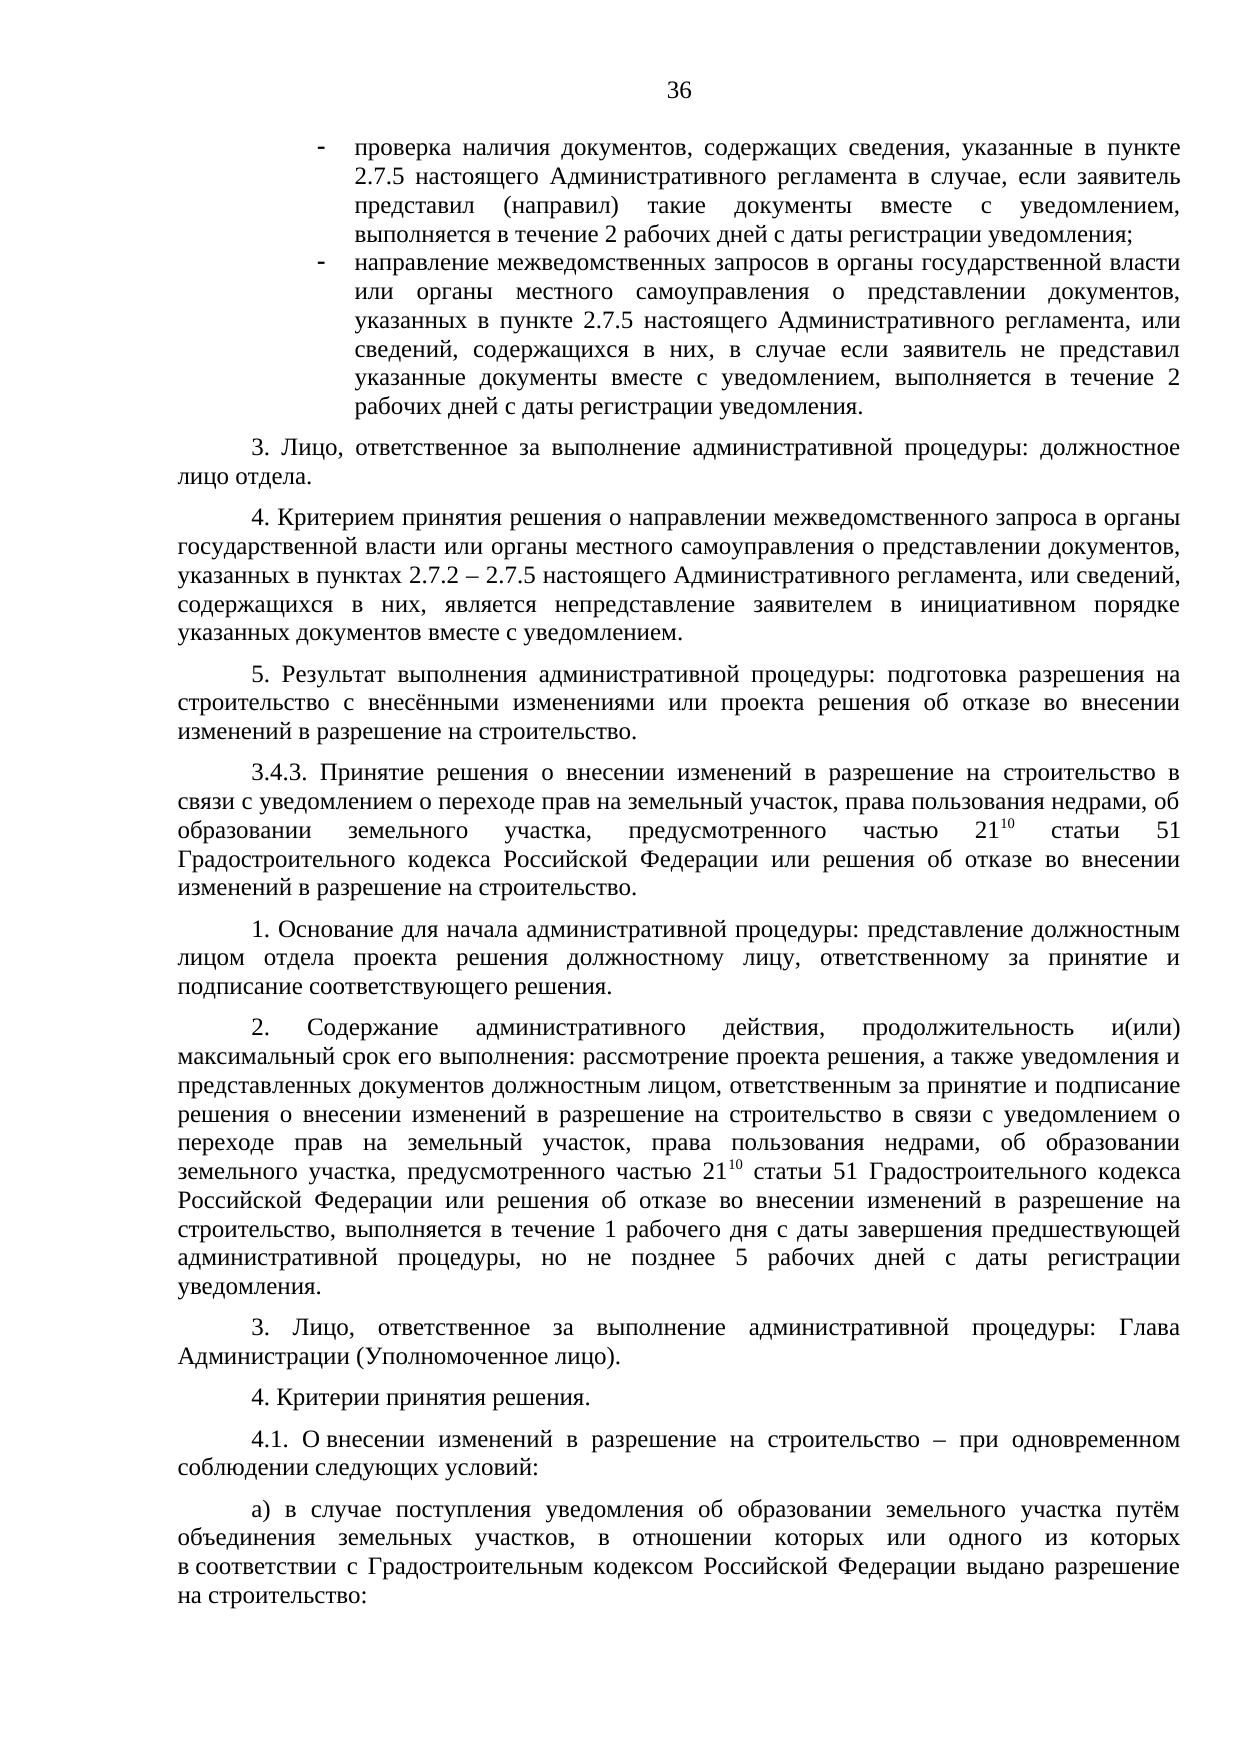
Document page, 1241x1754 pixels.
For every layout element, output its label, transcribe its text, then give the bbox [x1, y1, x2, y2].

list направление межведомственных запросов в органы государственной власти или органы местного самоуправления о представлении документов, указанных в пункте 2.7.5 настоящего Административного регламента, или сведений, содержащихся в них, в случае если заявитель не представил указанные документы вместе с уведомлением, выполняется в течение 2 рабочих дней с даты регистрации уведомления. [317, 247, 1181, 420]
text 3. Лицо, ответственное за выполнение административной процедуры: должностное лицо отдела. [177, 432, 1181, 490]
text 4. Критерии принятия решения. [177, 1382, 1181, 1411]
list проверка наличия документов, содержащих сведения, указанные в пункте 2.7.5 настоящего Административного регламента в случае, если заявитель представил (направил) такие документы вместе с уведомлением, выполняется в течение 2 рабочих дней с даты регистрации уведомления; [317, 132, 1181, 247]
text 3.4.3. Принятие решения о внесении изменений в разрешение на строительство в связи с уведомлением о переходе прав на земельный участок, права пользования недрами, об образовании земельного участка, предусмотренного частью 2110 статьи 51 Градостроительного кодекса Российской Федерации или решения об отказе во внесении изменений в разрешение на строительство. [177, 757, 1181, 901]
text 2. Содержание административного действия, продолжительность и(или) максимальный срок его выполнения: рассмотрение проекта решения, а также уведомления и представленных документов должностным лицом, ответственным за принятие и подписание решения о внесении изменений в разрешение на строительство в связи с уведомлением о переходе прав на земельный участок, права пользования недрами, об образовании земельного участка, предусмотренного частью 2110 статьи 51 Градостроительного кодекса Российской Федерации или решения об отказе во внесении изменений в разрешение на строительство, выполняется в течение 1 рабочего дня с даты завершения предшествующей административной процедуры, но не позднее 5 рабочих дней с даты регистрации уведомления. [177, 1012, 1181, 1300]
text 4. Критерием принятия решения о направлении межведомственного запроса в органы государственной власти или органы местного самоуправления о представлении документов, указанных в пунктах 2.7.2 – 2.7.5 настоящего Административного регламента, или сведений, содержащихся в них, является непредставление заявителем в инициативном порядке указанных документов вместе с уведомлением. [177, 502, 1181, 646]
text 4.1. О внесении изменений в разрешение на строительство – при одновременном соблюдении следующих условий: [177, 1424, 1181, 1481]
text 5. Результат выполнения административной процедуры: подготовка разрешения на строительство с внесёнными изменениями или проекта решения об отказе во внесении изменений в разрешение на строительство. [177, 659, 1181, 745]
text 1. Основание для начала административной процедуры: представление должностным лицом отдела проекта решения должностному лицу, ответственному за принятие и подписание соответствующего решения. [177, 914, 1181, 1000]
text а) в случае поступления уведомления об образовании земельного участка путём объединения земельных участков, в отношении которых или одного из которых в соответствии с Градостроительным кодексом Российской Федерации выдано разрешение на строительство: [177, 1494, 1181, 1609]
text 3. Лицо, ответственное за выполнение административной процедуры: Глава Администрации (Уполномоченное лицо). [177, 1312, 1181, 1370]
